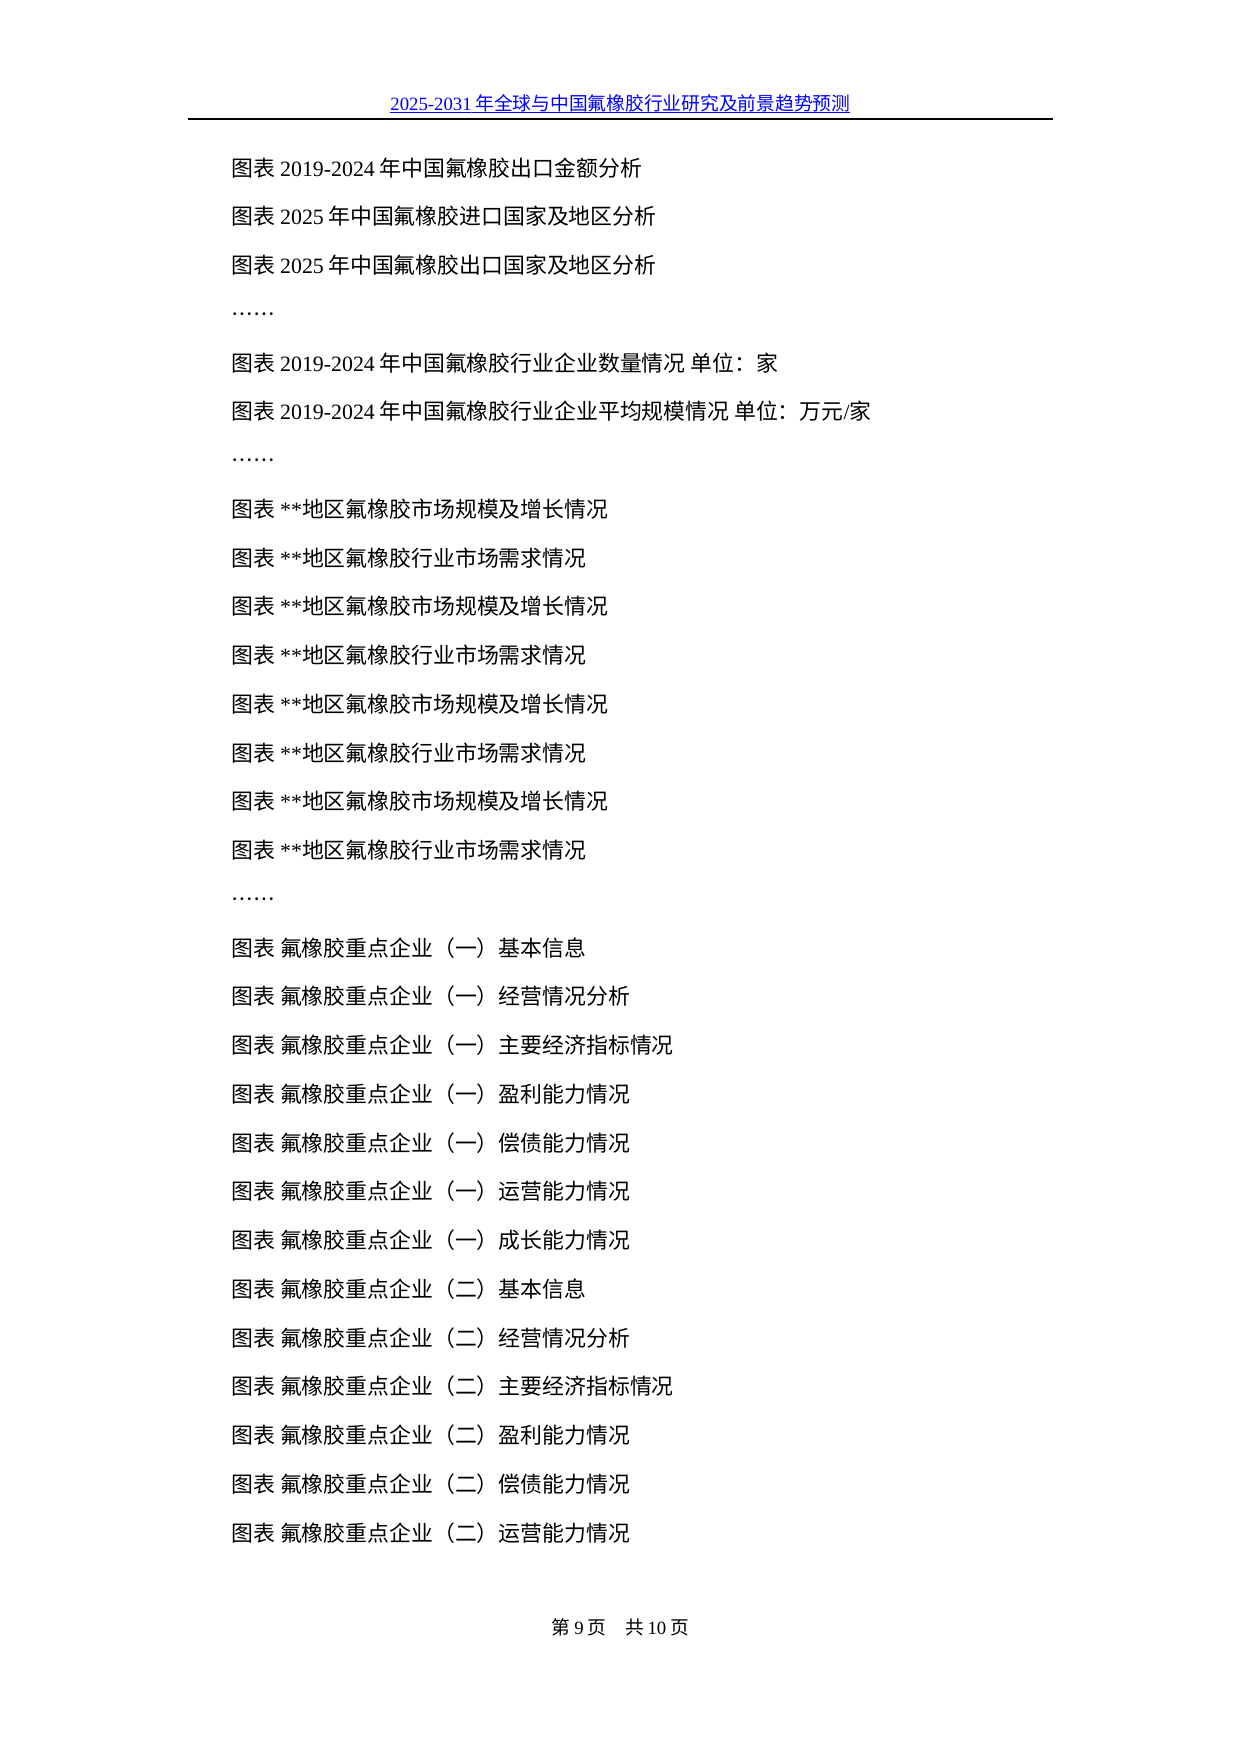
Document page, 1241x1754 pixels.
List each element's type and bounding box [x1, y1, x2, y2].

text [187, 150, 1053, 1548]
